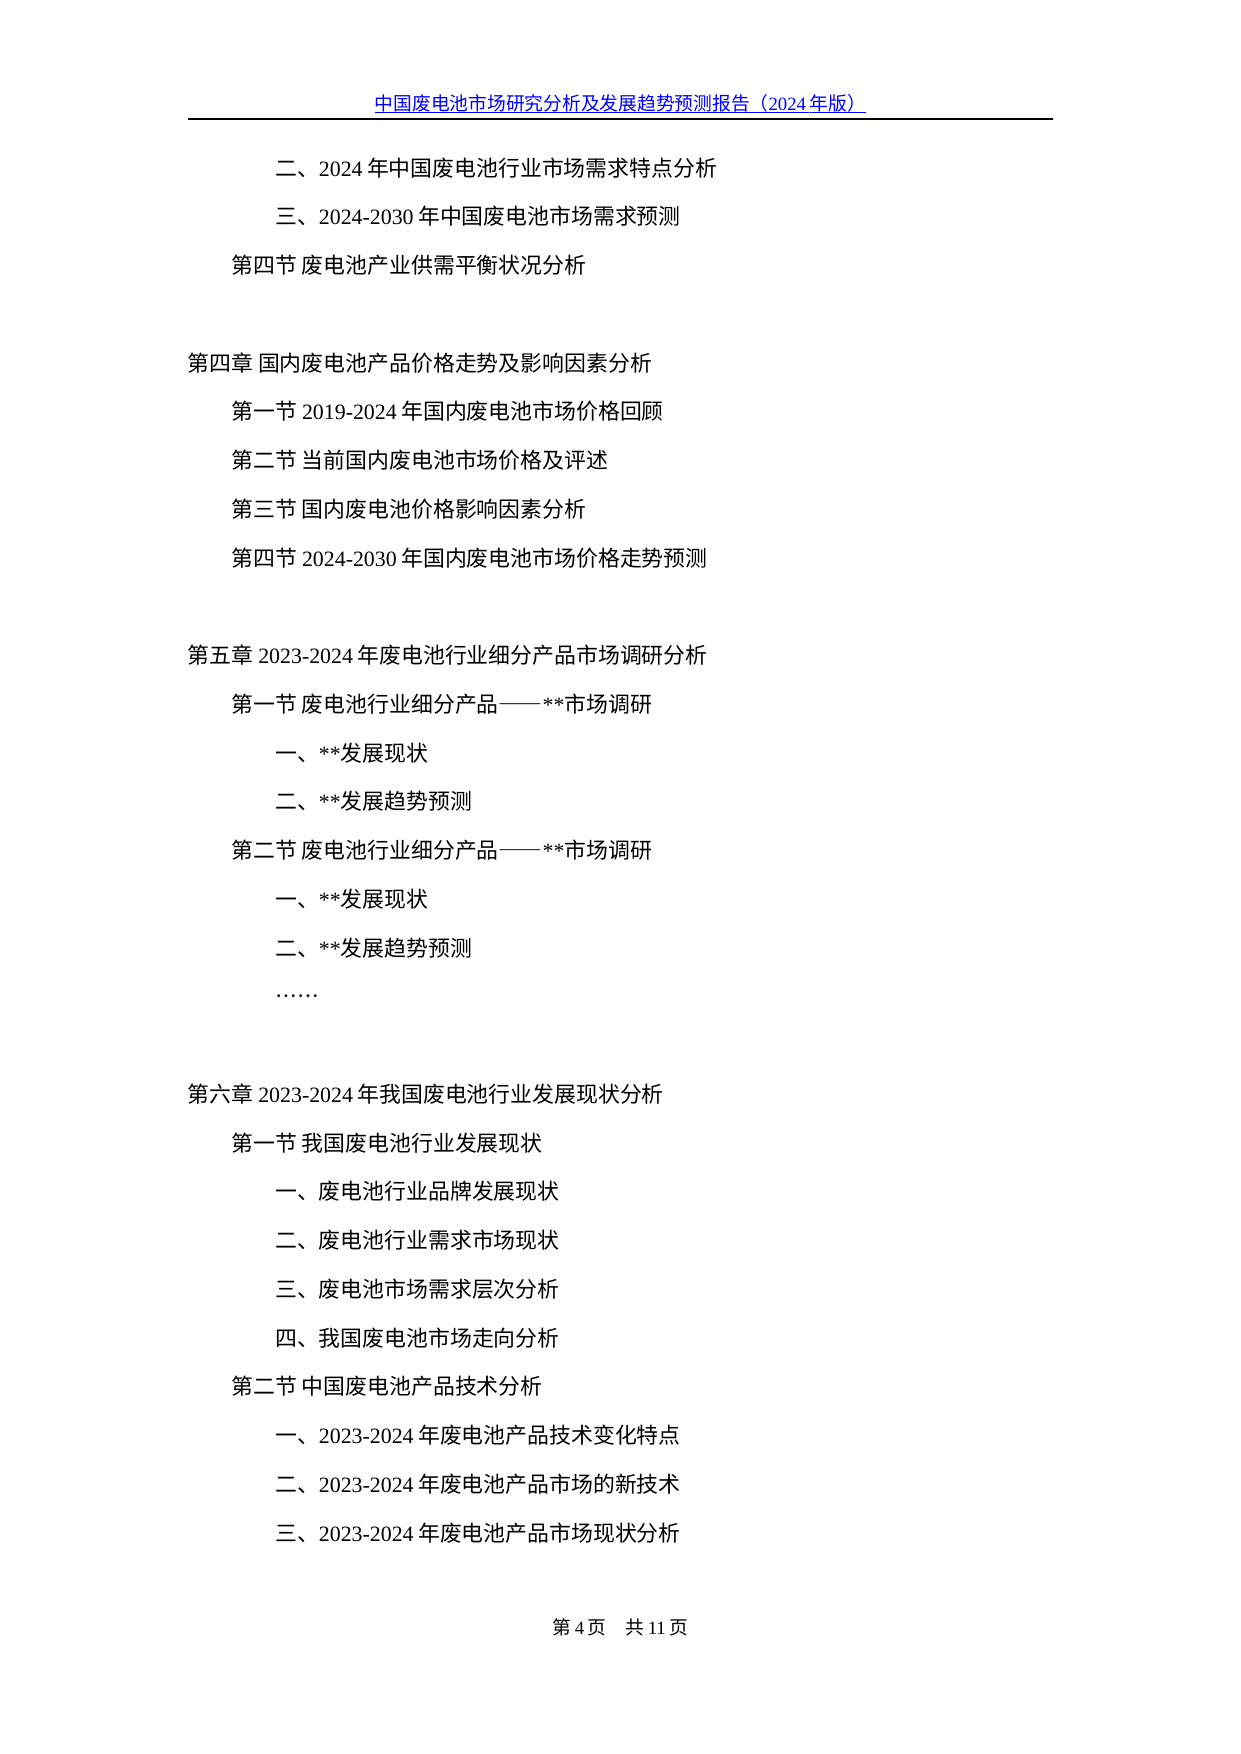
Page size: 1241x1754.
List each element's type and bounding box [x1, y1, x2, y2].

text [187, 150, 1053, 1548]
